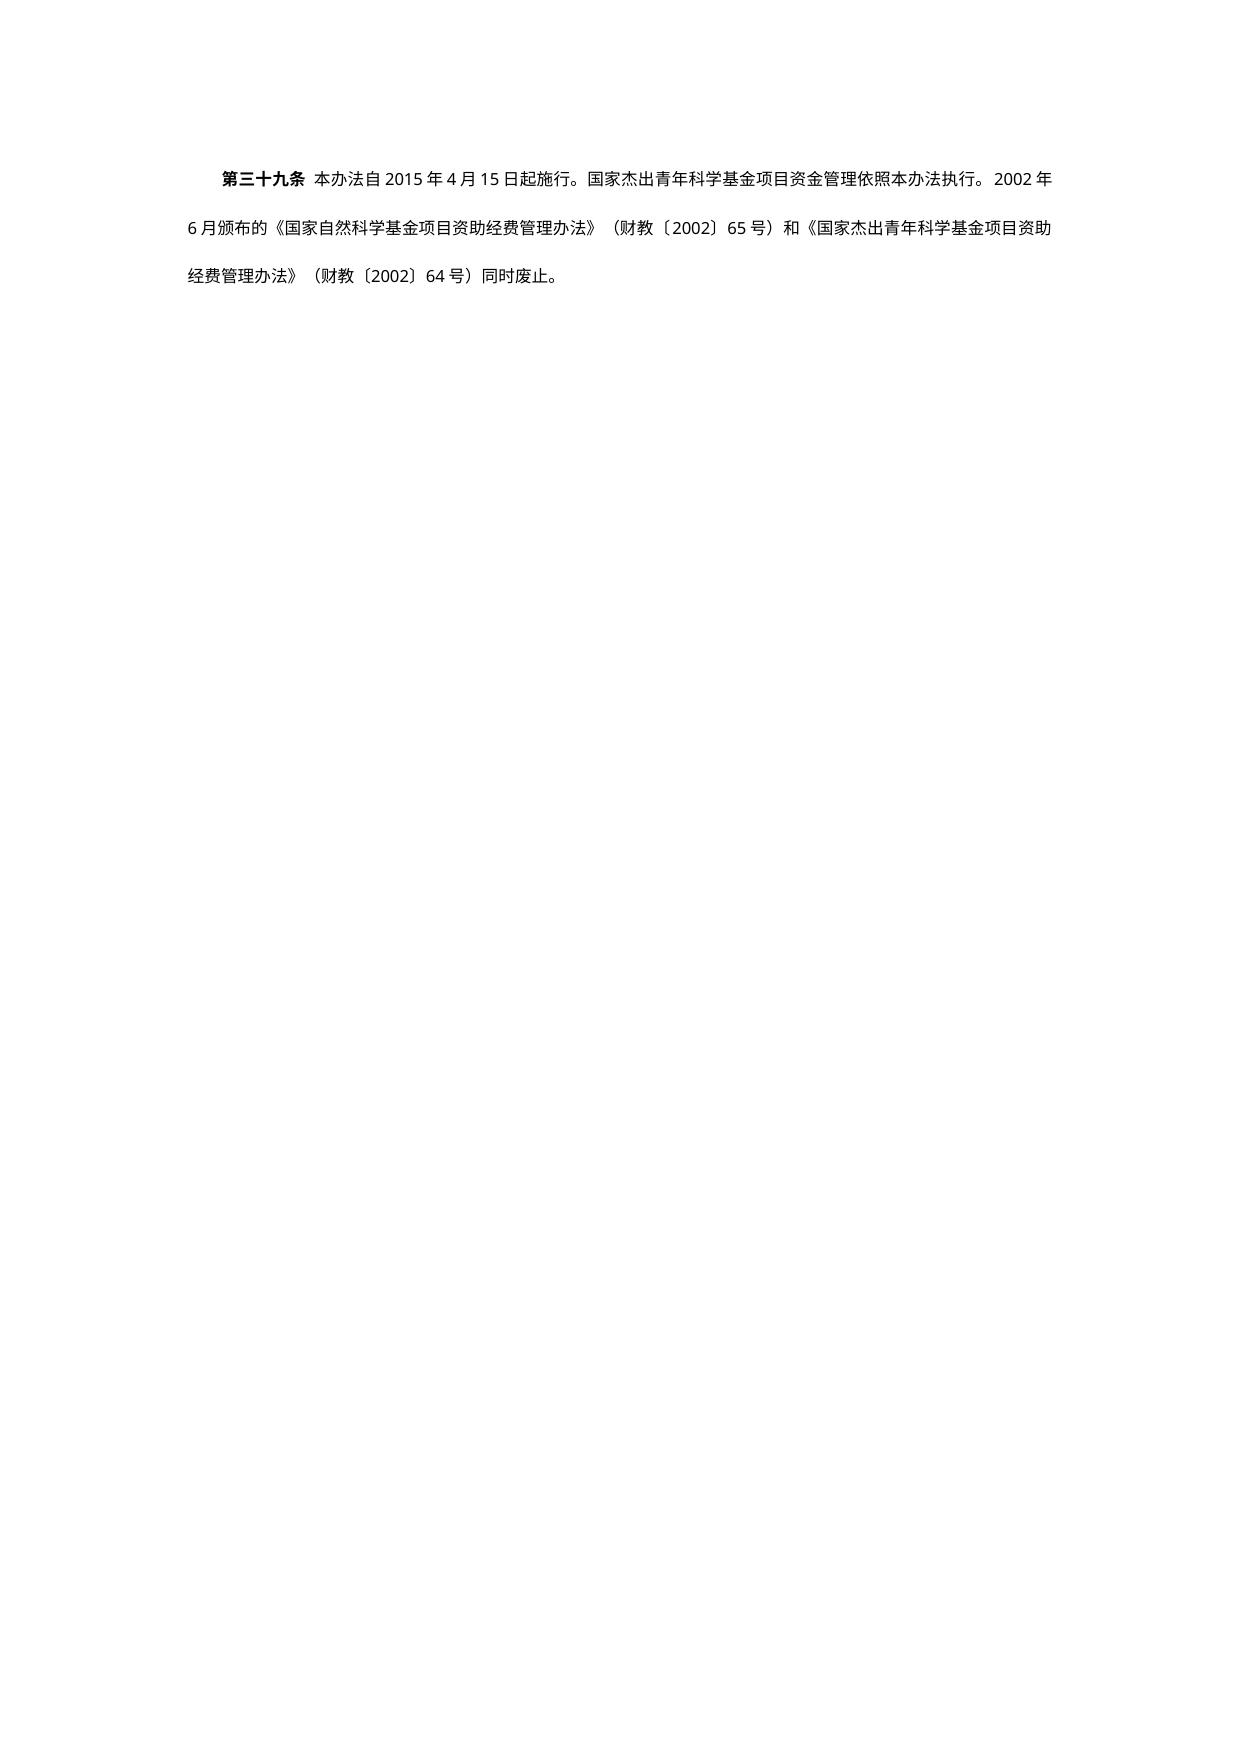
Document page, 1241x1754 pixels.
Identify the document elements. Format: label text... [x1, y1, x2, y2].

text 第三十九条 本办法自2015年4月15日起施行。国家杰出青年科学基金项目资金管理依照本办法执行。2002年6月颁布的《国家自然科学基金项目资助经费管理办法》（财教〔2002〕65号）和《国家杰出青年科学基金项目资助经费管理办法》（财教〔2002〕64号）同时废止。 [187, 162, 1053, 292]
